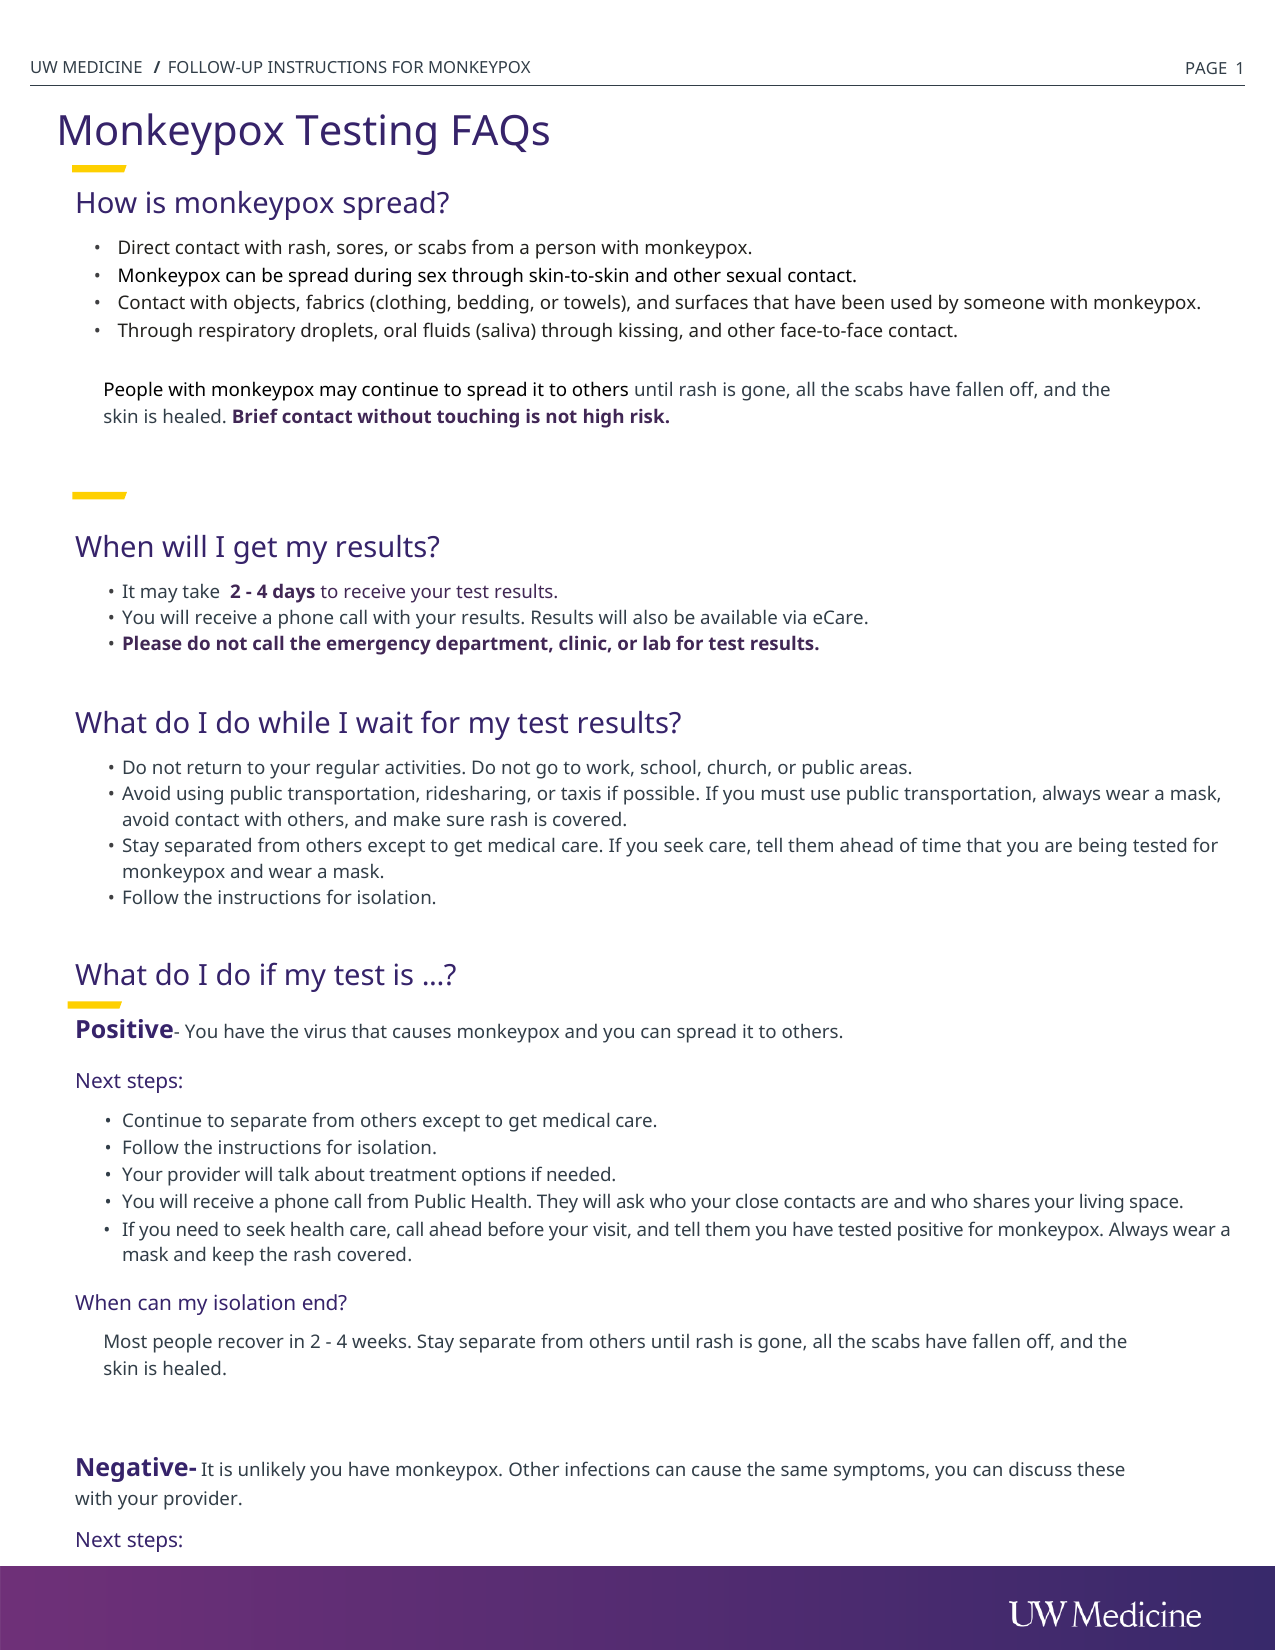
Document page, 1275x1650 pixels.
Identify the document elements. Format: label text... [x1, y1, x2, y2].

list Contact with objects, fabrics (clothing, bedding, or towels), and surfaces that have been used by someone with monkeypox. [94, 290, 1222, 315]
list Follow the instructions for isolation. [108, 884, 1239, 909]
subtitle What do I do while I wait for my test results? [75, 702, 1239, 742]
text Positive- You have the virus that causes monkeypox and you can spread it to others. [75, 1012, 1222, 1046]
list Continue to separate from others except to get medical care. [81, 1108, 1239, 1133]
list You will receive a phone call from Public Health. They will ask who your close contacts are and who shares your living space. [81, 1189, 1239, 1214]
list Stay separated from others except to get medical care. If you seek care, tell them ahead of time that you are being tested for monkeypox and wear a mask. [108, 832, 1239, 883]
text People with monkeypox may continue to spread it to others until rash is gone, all the scabs have fallen off, and the skin is healed. Brief contact without touching is not high risk. [103, 377, 1140, 429]
list Through respiratory droplets, oral fluids (saliva) through kissing, and other face-to-face contact. [94, 317, 1222, 343]
list Follow the instructions for isolation. [81, 1135, 1239, 1160]
text Negative-It is unlikely you have monkeypox. Other infections can cause the same symptoms, you can discuss these with your provider. [75, 1450, 1140, 1511]
list Your provider will talk about treatment options if needed. [81, 1162, 1239, 1187]
subtitle Monkeypox Testing FAQs [56, 101, 1239, 158]
picture [0, 1566, 1275, 1650]
list Avoid using public transportation, ridesharing, or taxis if possible. If you must use public transportation, always wear a mask, avoid contact with others, and make sure rash is covered. [108, 781, 1239, 832]
list Please do not call the emergency department, clinic, or lab for test results. [108, 631, 1239, 656]
list You will receive a phone call with your results. Results will also be available via eCare. [108, 604, 1239, 630]
subtitle When will I get my results? [75, 455, 1239, 566]
subtitle How is monkeypox spread? [75, 182, 1239, 222]
subtitle What do I do if my test is ...? [75, 954, 1239, 994]
list It may take 2 - 4 days to receive your test results. [108, 578, 1239, 604]
list Direct contact with rash, sores, or scabs from a person with monkeypox. [94, 235, 1222, 260]
text Most people recover in 2 - 4 weeks. Stay separate from others until rash is gone, all the scabs have fallen off, and the skin is healed. [103, 1329, 1140, 1381]
subtitle When can my isolation end? [75, 1288, 1239, 1316]
list Do not return to your regular activities. Do not go to work, school, church, or public areas. [108, 754, 1239, 780]
subtitle Next steps: [75, 1067, 1239, 1095]
subtitle Next steps: [75, 1525, 1239, 1554]
list If you need to seek health care, call ahead before your visit, and tell them you have tested positive for monkeypox. Always wear a mask and keep the rash covered. [103, 1216, 1239, 1267]
list Monkeypox can be spread during sex through skin-to-skin and other sexual contact. [94, 262, 1222, 288]
